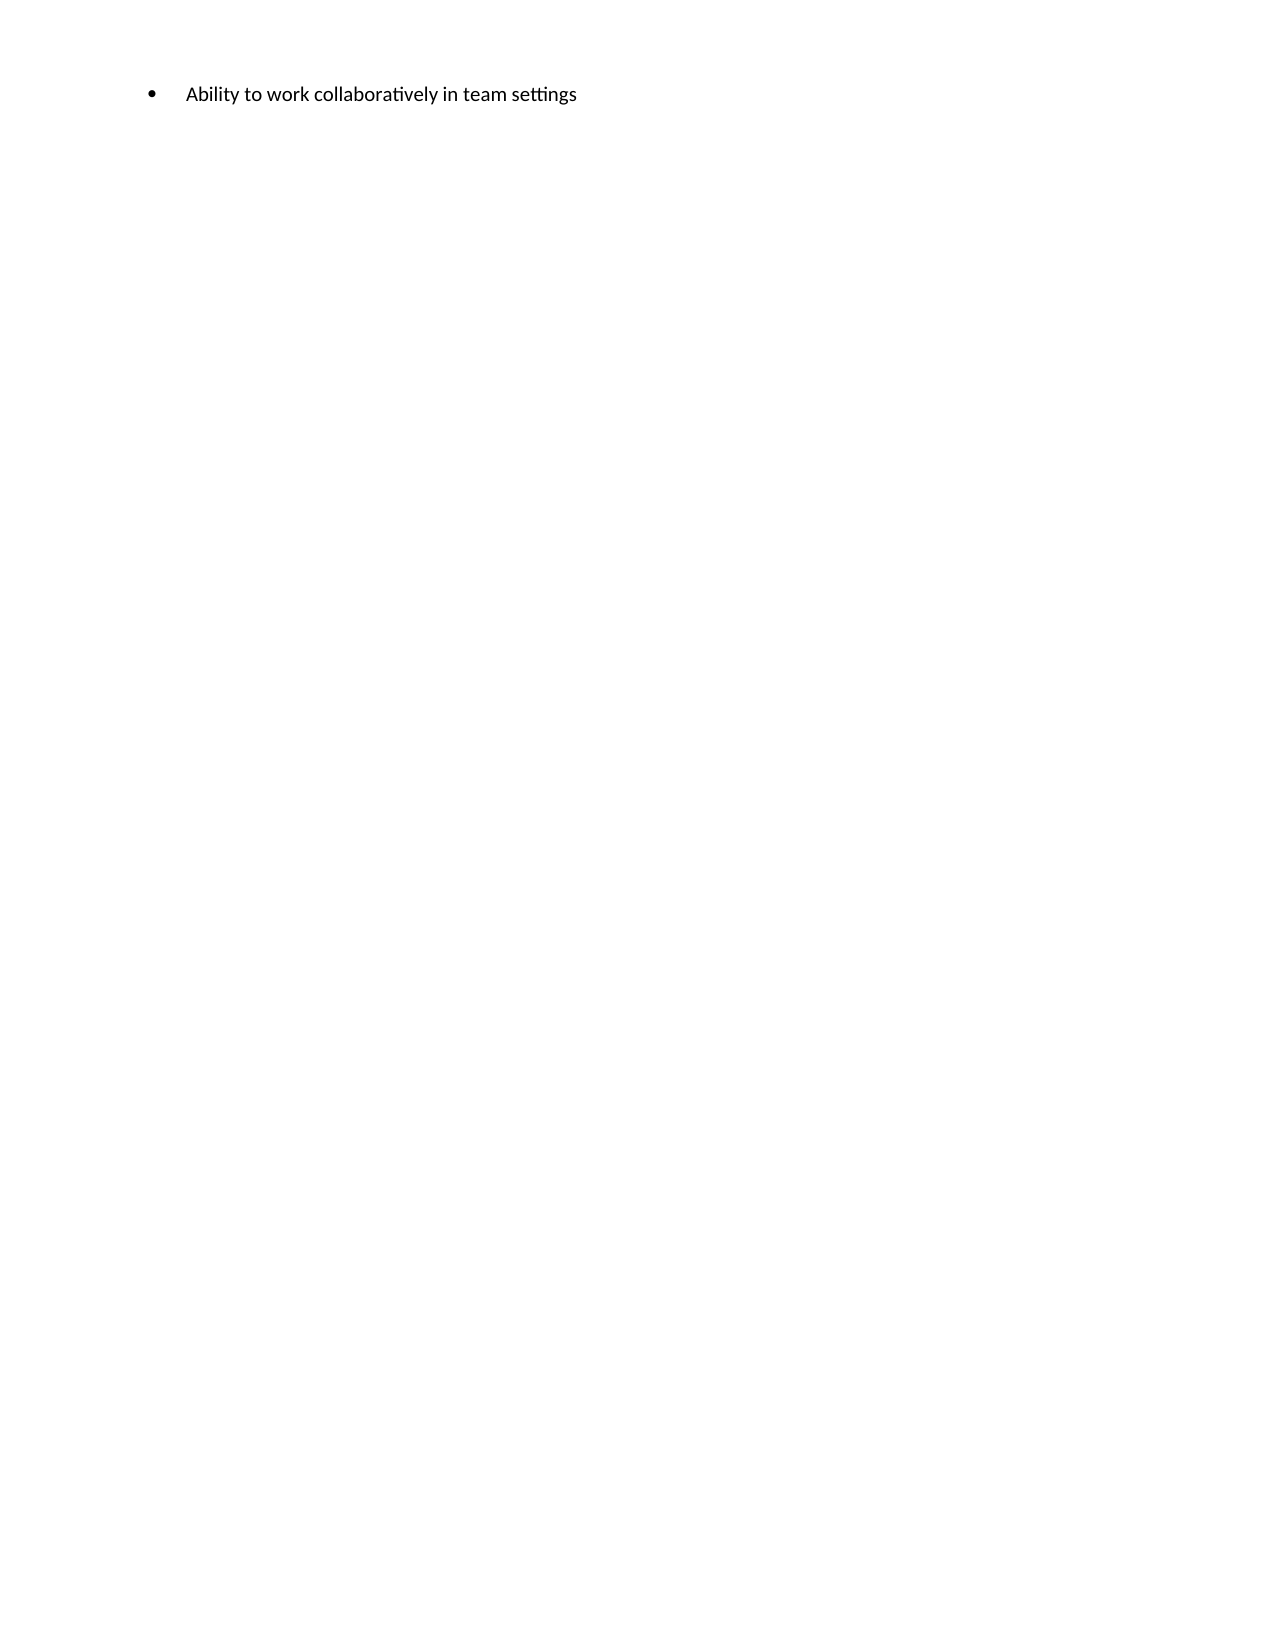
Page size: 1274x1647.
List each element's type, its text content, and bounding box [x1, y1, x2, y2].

list Ability to work collaboratively in team settings [148, 81, 1163, 106]
